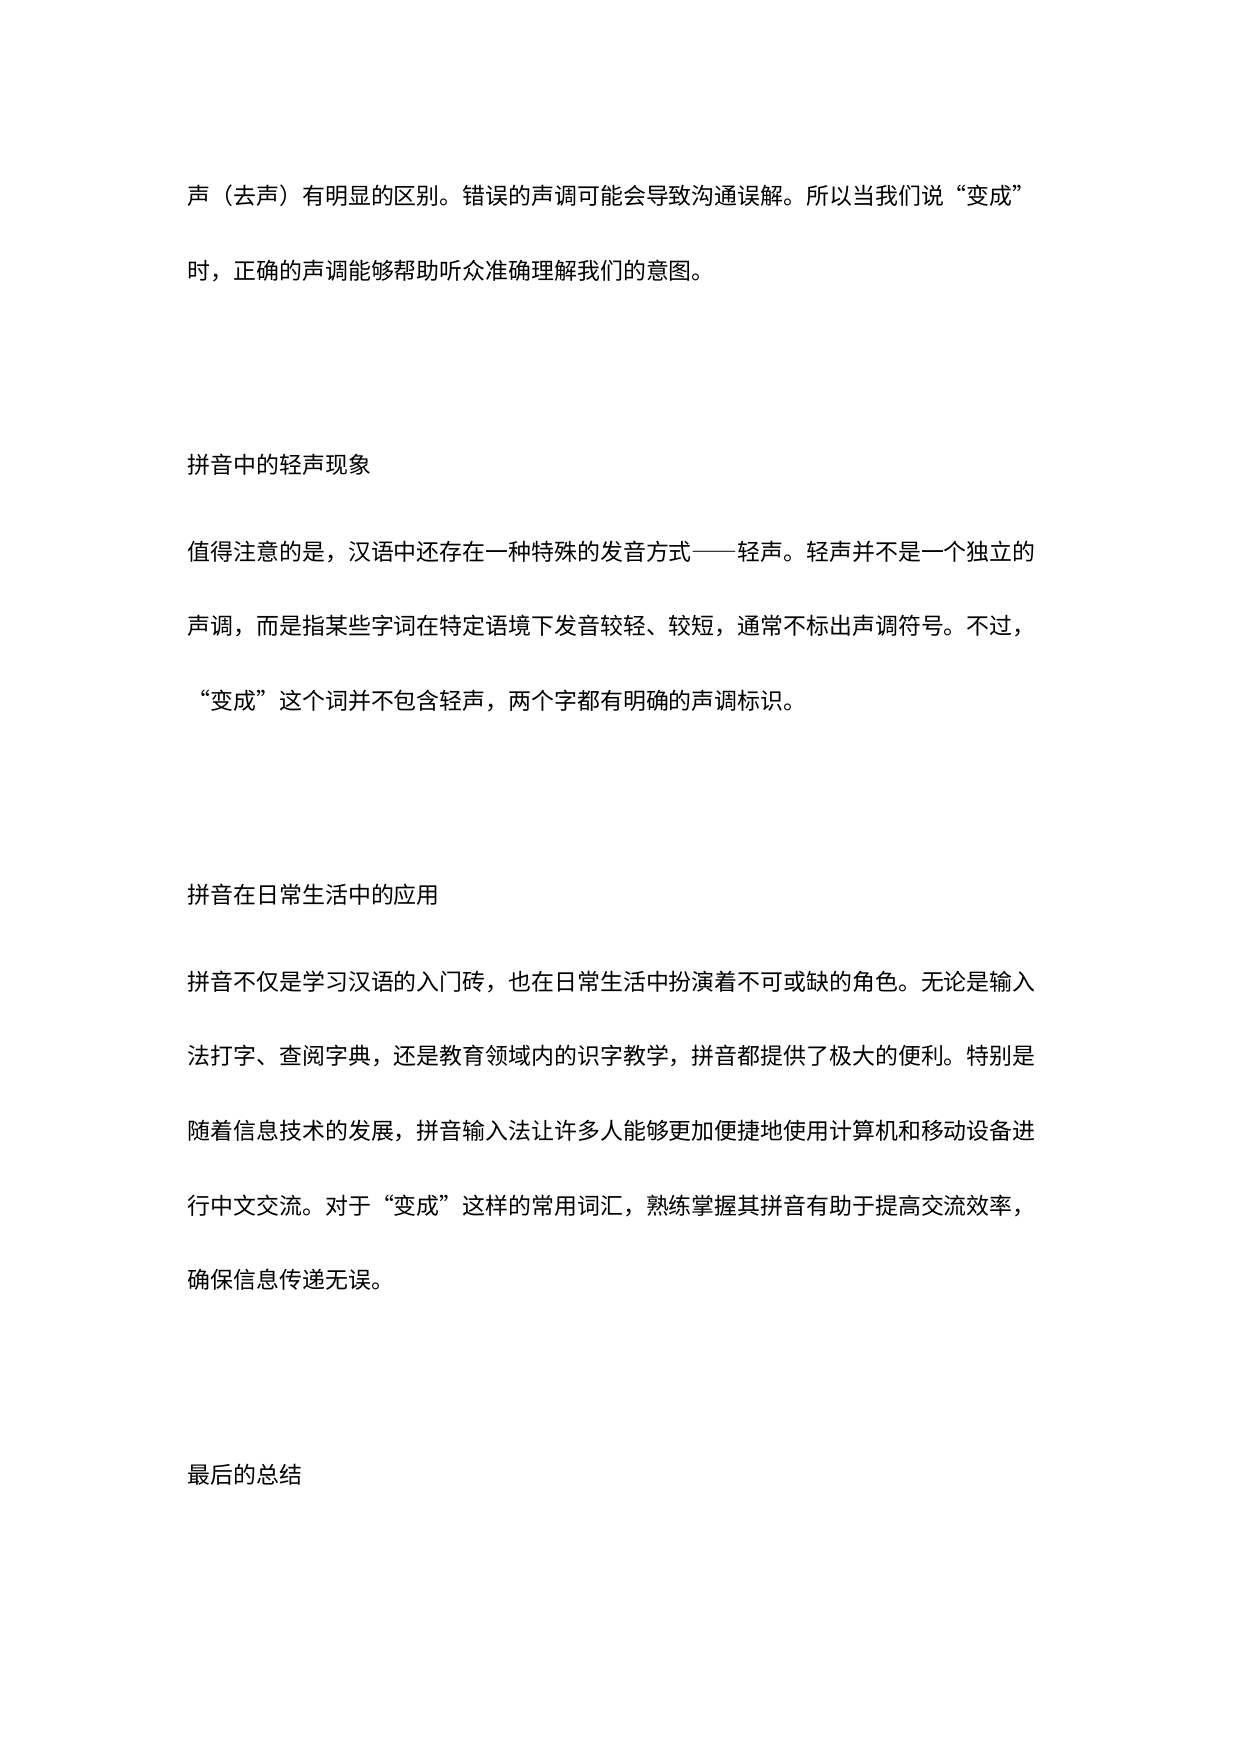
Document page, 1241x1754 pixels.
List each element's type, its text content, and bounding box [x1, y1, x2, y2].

text 拼音在日常生活中的应用 [187, 861, 1053, 926]
text 拼音不仅是学习汉语的入门砖，也在日常生活中扮演着不可或缺的角色。无论是输入法打字、查阅字典，还是教育领域内的识字教学，拼音都提供了极大的便利。特别是随着信息技术的发展，拼音输入法让许多人能够更加便捷地使用计算机和移动设备进行中文交流。对于“变成”这样的常用词汇，熟练掌握其拼音有助于提高交流效率，确保信息传递无误。 [187, 948, 1053, 1311]
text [187, 162, 1053, 302]
text 值得注意的是，汉语中还存在一种特殊的发音方式——轻声。轻声并不是一个独立的声调，而是指某些字词在特定语境下发音较轻、较短，通常不标出声调符号。不过，“变成”这个词并不包含轻声，两个字都有明确的声调标识。 [187, 517, 1053, 732]
text 拼音中的轻声现象 [187, 431, 1053, 496]
text 最后的总结 [187, 1441, 1053, 1506]
